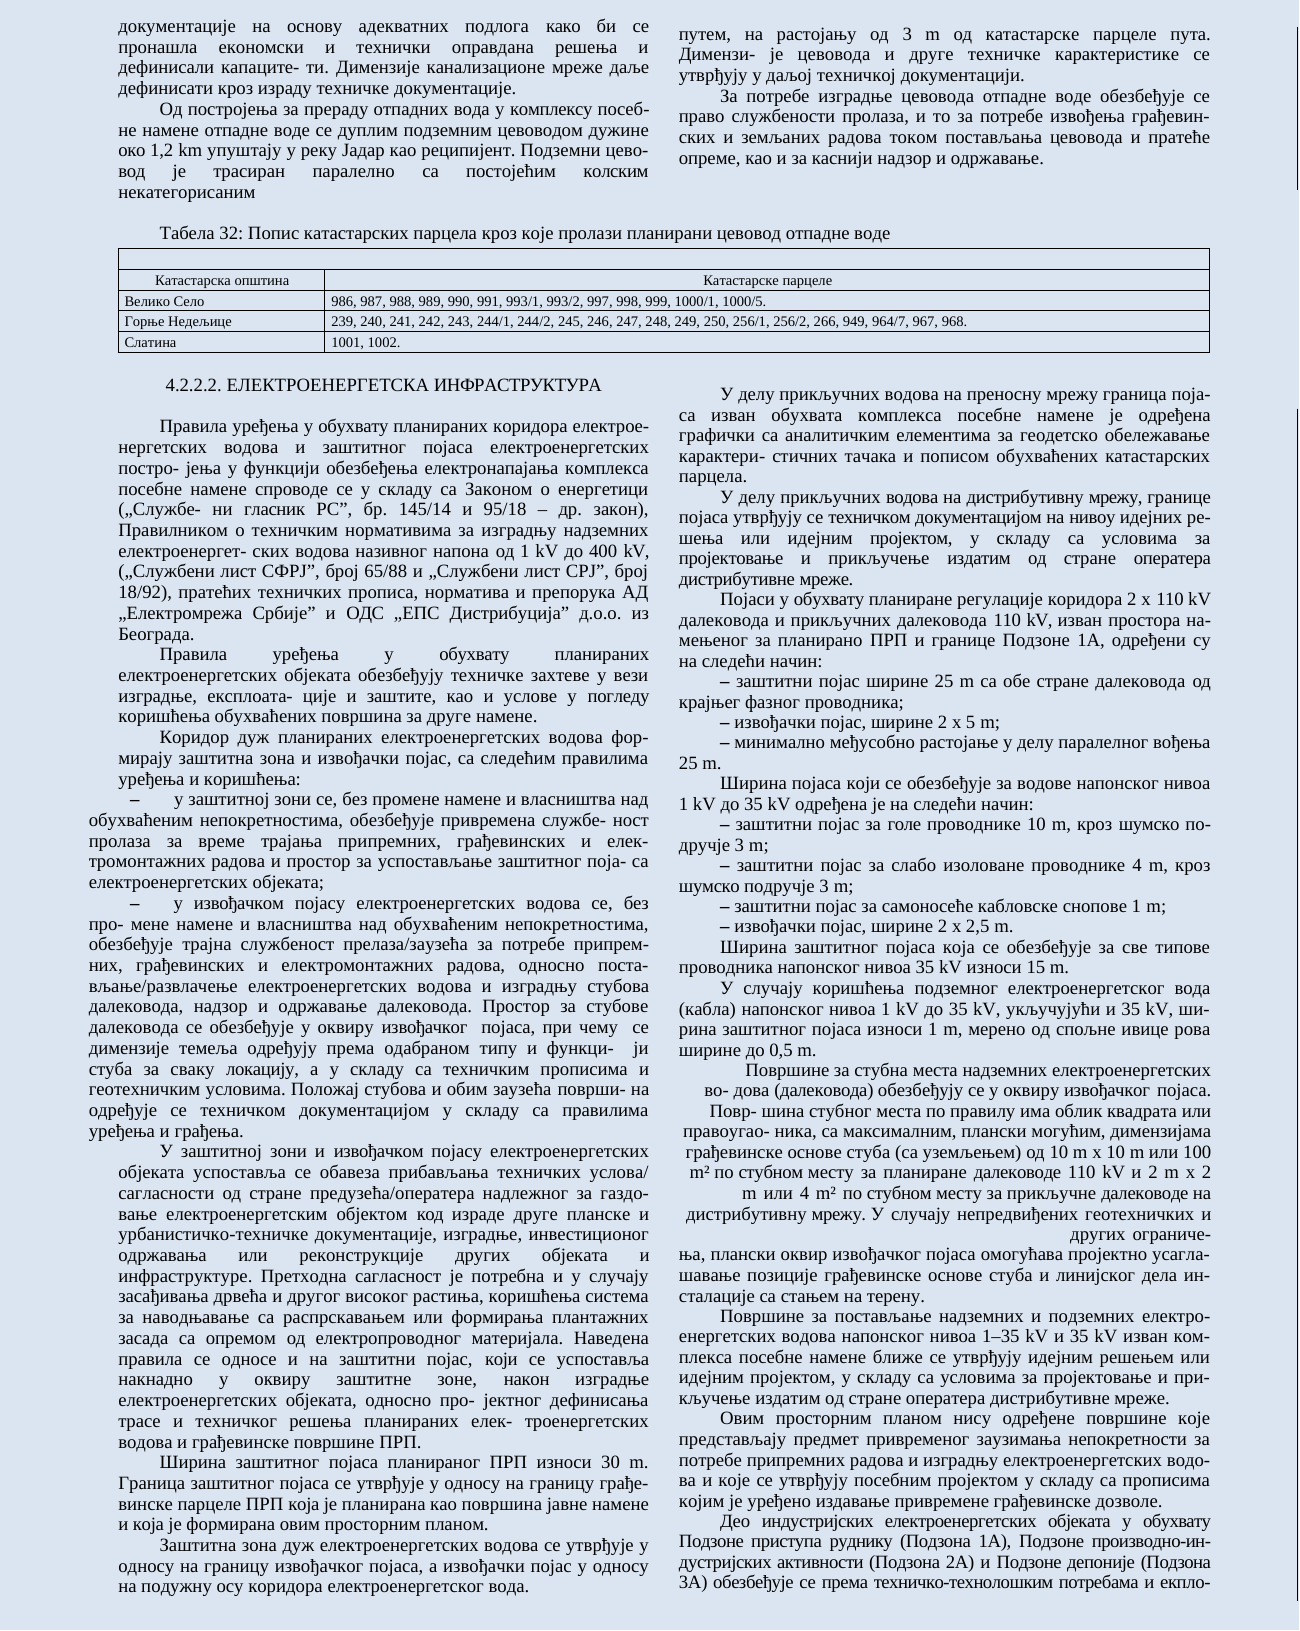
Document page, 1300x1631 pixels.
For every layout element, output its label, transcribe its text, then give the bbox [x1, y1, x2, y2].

text Заштитна зона дуж електроенергетских водова се утврђује у односу на границу извођачког појаса, а извођачки појас у односу на подужну осу коридора електроенергетског вода. [118, 1535, 649, 1597]
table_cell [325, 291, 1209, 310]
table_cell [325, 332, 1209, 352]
text Ширина заштитног појаса планираног ПРП износи 30 m. Граница заштитног појаса се утврђује у односу на границу грађе- винске парцеле ПРП која је планирана као површина јавне намене и која је формирана овим просторним планом. [118, 1452, 649, 1535]
text У случају коришћења подземног електроенергетског вода (кабла) напонског нивоа 1 kV до 35 kV, укључујући и 35 kV, ши- рина заштитног појаса износи 1 m, мерено од спољне ивице рова ширине до 0,5 m. [679, 978, 1211, 1060]
text Табела 32: Попис катастарских парцела кроз које пролази планирани цевовод отпадне воде [159, 222, 1222, 243]
text путем, на растојању од 3 m од катастарске парцеле пута. Димензи- је цевовода и друге техничке карактеристике се утврђују у даљој техничкој документацији. [678, 23, 1211, 86]
text У делу прикључних водова на преносну мрежу граница поја- са изван обухвата комплекса посебне намене је одређена графички са аналитичким елементима за геодетско обележавање карактери- стичних тачака и пописом обухваћених катастарских парцела. [679, 384, 1211, 487]
list у извођачком појасу електроенергетских водова се, без про- мене намене и власништва над обухваћеним непокретностима, обезбеђује трајна службеност прелаза/заузећа за потребе припрем- них, грађевинских и електромонтажних радова, односно поста- вљање/развлачење електроенергетских водова и изградњу стубова далековода, надзор и одржавање далековода. Простор за стубове далековода се обезбеђује у оквиру извођачког појаса, при чему се димензије темеља одређују према одабраном типу и функци- ји стуба за сваку локацију, a у складу са техничким прописима и геотехничким условима. Положај стубова и обим заузећа површи- на одређује се техничком документацијом у складу са правилима уређења и грађења. [88, 893, 649, 1141]
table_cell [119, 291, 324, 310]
text Коридор дуж планираних електроенергетских водова фор- мирају заштитна зона и извођачки појас, са следећим правилима уређења и коришћења: [118, 727, 649, 789]
text Површине за стубна места надземних електроенергетских во- дова (далековода) обезбеђују се у оквиру извођачког појаса. Повр- шина стубног места по правилу има облик квадрата или правоугао- ника, са максималним, плански могућим, димензијама грађевинске основе стуба (са уземљењем) од 10 m х 10 m или 100 m² по стубном месту за планиране далеководе 110 kV и 2 m х 2 m или 4 m² по стубном месту за прикључне далеководе на дистрибутивну мрежу. У случају непредвиђених геотехничких и других ограниче- [679, 1060, 1211, 1244]
text Правила уређења у обухвату планираних коридора електрое- нергетских водова и заштитног појаса електроенергетских постро- јења у функцији обезбеђења електронапајања комплекса посебне намене спроводе се у складу са Законом о енергетици („Службе- ни гласник РС”, бр. 145/14 и 95/18 – др. закон), Правилником о техничким нормативима за изградњу надземних електроенергет- ских водова називног напона од 1 kV до 400 kV, („Службени лист СФРЈ”, број 65/88 и „Службени лист СРЈ”, број 18/92), пратећих техничких прописа, норматива и препорука АД „Електромрежа Србије” и ОДС „ЕПС Дистрибуција” д.о.о. из Београда. [118, 416, 649, 644]
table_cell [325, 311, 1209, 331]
text Појаси у обухвату планиране регулације коридора 2 х 110 kV далековода и прикључних далековода 110 kV, изван простора на- мењеног за планирано ПРП и границе Подзоне 1А, одређени су на следећи начин: [679, 589, 1211, 671]
list извођачки појас, ширине 2 х 2,5 m. [720, 916, 1222, 937]
text Од постројења за прераду отпадних вода у комплексу посеб- не намене отпадне воде се дуплим подземним цевоводом дужине око 1,2 km упуштају у реку Јадар као реципијент. Подземни цево- вод је трасиран паралелно са постојећим колским некатегорисаним [118, 99, 649, 202]
list заштитни појас за голе проводнике 10 m, кроз шумско по- дручје 3 m; [679, 814, 1211, 855]
text За потребе изградње цевовода отпадне воде обезбеђује се право службености пролаза, и то за потребе извођења грађевин- ских и земљаних радова током постављања цевовода и пратеће опреме, као и за каснији надзор и одржавање. [678, 86, 1211, 168]
list заштитни појас за слабо изоловане проводнике 4 m, кроз шумско подручје 3 m; [679, 855, 1211, 896]
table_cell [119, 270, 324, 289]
list минимално међусобно растојање у делу паралелног вођења 25 m. [679, 732, 1211, 773]
list ЕЛЕКТРОЕНЕРГЕТСКА ИНФРАСТРУКТУРА [165, 374, 649, 396]
list заштитни појас ширине 25 m са обе стране далековода од крајњег фазног проводника; [679, 671, 1211, 712]
text У делу прикључних водова на дистрибутивну мрежу, границе појаса утврђују се техничком документацијом на нивоу идејних ре- шења или идејним пројектом, у складу са условима за пројектовање и прикључење издатим од стране оператера дистрибутивне мреже. [679, 487, 1211, 589]
list извођачки појас, ширине 2 х 5 m; [720, 712, 1222, 732]
text ња, плански оквир извођачког појаса омогућава пројектно усагла- шавање позиције грађевинске основе стуба и линијског дела ин- сталације са стањем на терену. [679, 1244, 1211, 1306]
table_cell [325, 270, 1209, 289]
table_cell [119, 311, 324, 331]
text Правила уређења у обухвату планираних електроенергетских објеката обезбеђују техничке захтеве у вези изградње, експлоата- ције и заштите, као и услове у погледу коришћења обухваћених површина за друге намене. [118, 644, 649, 727]
list у заштитној зони се, без промене намене и власништва над обухваћеним непокретностима, обезбеђује привремена службе- ност пролаза за време трајања припремних, грађевинских и елек- тромонтажних радова и простор за успостављање заштитног поја- са електроенергетских објеката; [88, 789, 649, 893]
text Овим просторним планом нису одређене површине које представљају предмет привременог заузимања непокретности за потребе припремних радова и изградњу електроенергетских водо- ва и које се утврђују посебним пројектом у складу са прописима којим је уређено издавање привремене грађевинске дозволе. [679, 1408, 1211, 1511]
list заштитни појас за самоносеће кабловске снопове 1 m; [720, 896, 1222, 916]
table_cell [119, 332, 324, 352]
text документације на основу адекватних подлога како би се пронашла економски и технички оправдана решења и дефинисали капаците- ти. Димензије канализационе мреже даље дефинисати кроз израду техничке документације. [118, 16, 649, 99]
text Ширина појаса који се обезбеђује за водове напонског нивоа 1 kV до 35 kV одређена је на следећи начин: [679, 773, 1211, 814]
text У заштитној зони и извођачком појасу електроенергетских објеката успоставља се обавеза прибављања техничких услова/ сагласности од стране предузећа/оператера надлежног за газдо- вање електроенергетским објектом код израде друге планске и урбанистичко-техничке документације, изградње, инвестиционог одржавања или реконструкције других објеката и инфраструктуре. Претходна сагласност је потребна и у случају засађивања дрвећа и другог високог растиња, коришћења система за наводњавање са рaспрскавањем или формирања плантажних засада са опремом од електропроводног материјала. Наведена правила се односе и на заштитни појас, који се успоставља накнадно у оквиру заштитне зоне, након изградње електроенергетских објеката, односно про- јектног дефинисања трасе и техничког решења планираних елек- троенергетских водова и грађевинске површине ПРП. [118, 1141, 649, 1452]
text Ширина заштитног појаса која се обезбеђује за све типове проводника напонског нивоа 35 kV износи 15 m. [679, 937, 1211, 978]
text Површине за постављање надземних и подземних електро- енергетских водова напонског нивоа 1–35 kV и 35 kV изван ком- плекса посебне намене ближе се утврђују идејним решењем или идејним пројектом, у складу са условима за пројектовање и при- кључење издатим од стране оператера дистрибутивне мреже. [679, 1306, 1211, 1408]
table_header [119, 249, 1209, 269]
